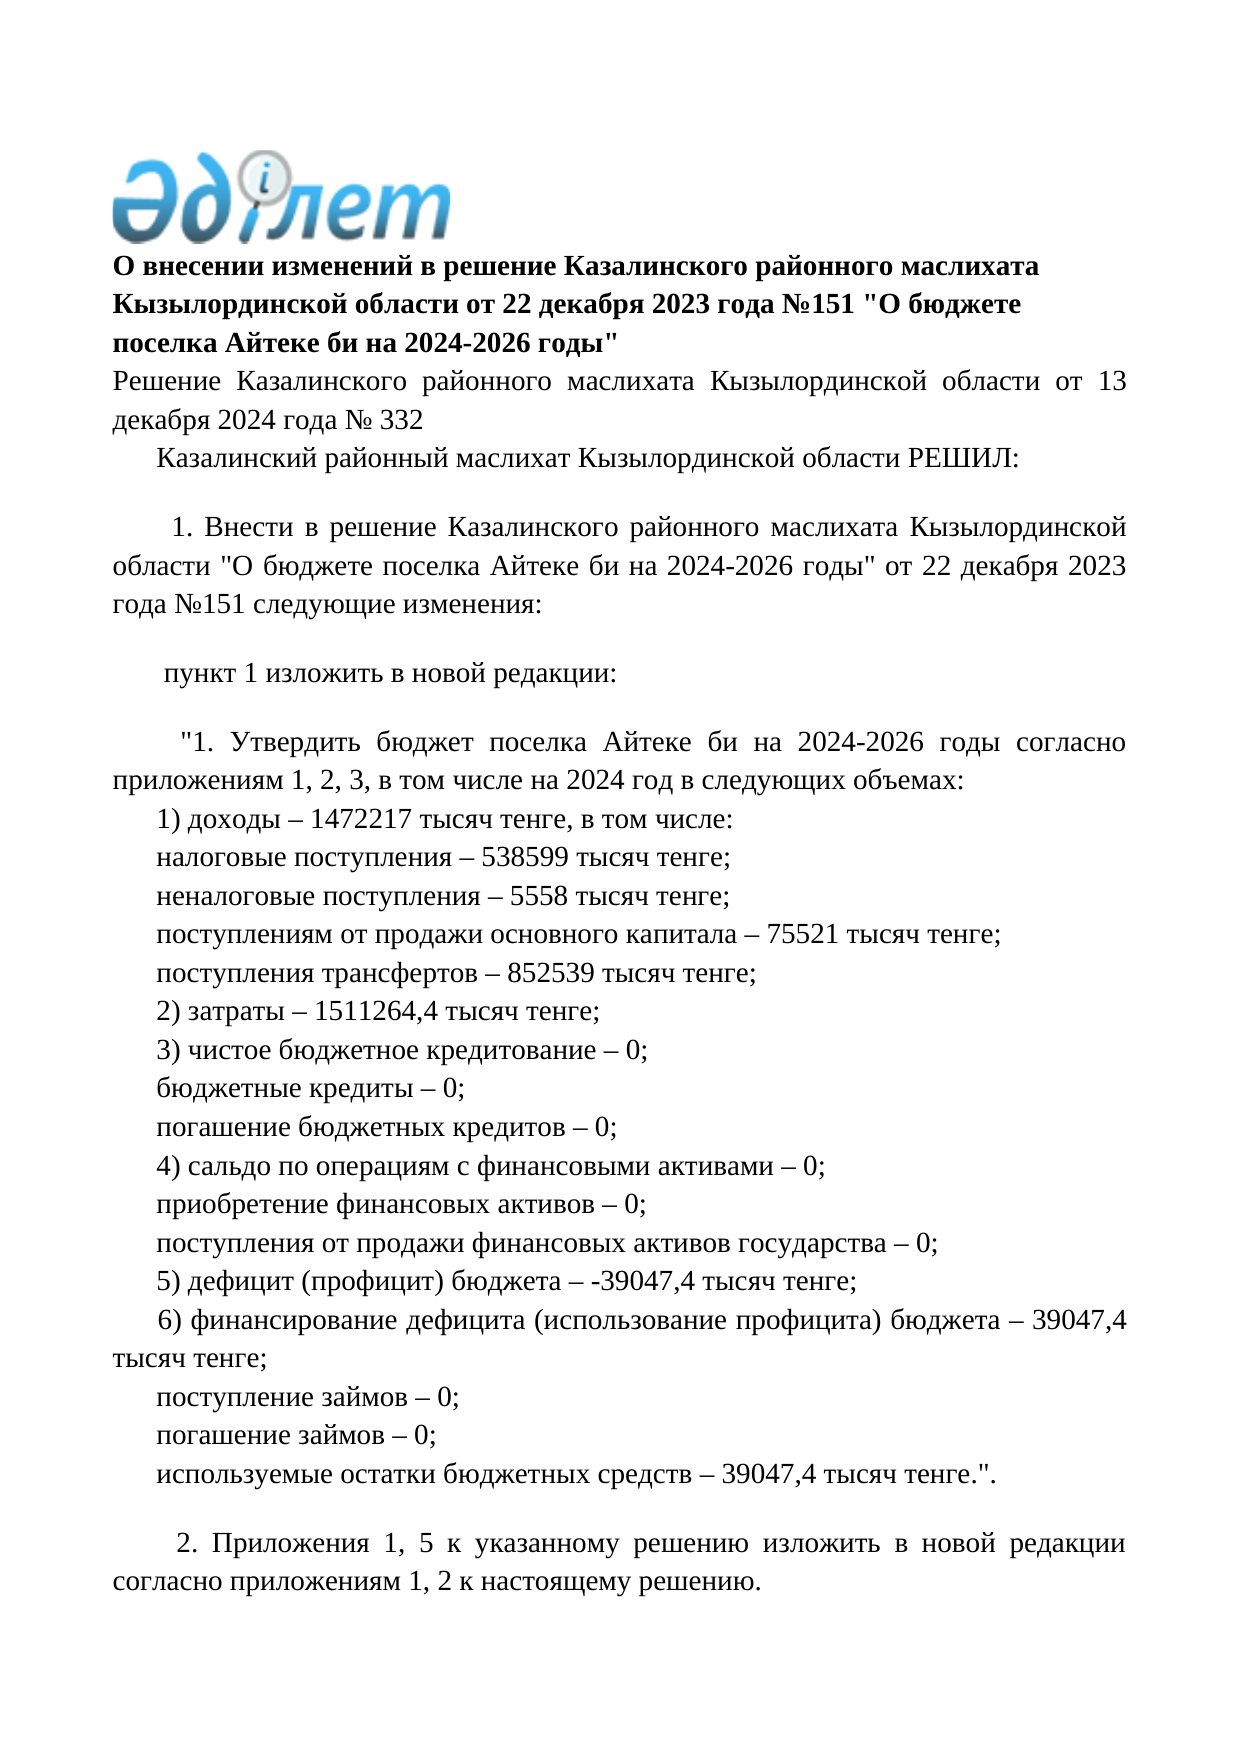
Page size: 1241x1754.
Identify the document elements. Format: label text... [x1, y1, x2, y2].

text пункт 1 изложить в новой редакции: [112, 655, 1128, 688]
picture [112, 150, 451, 244]
text налоговые поступления – 538599 тысяч тенге; [112, 839, 1128, 873]
text 2) затраты – 1511264,4 тысяч тенге; [112, 993, 1128, 1027]
text 1) доходы – 1472217 тысяч тенге, в том числе: [112, 801, 1128, 834]
text поступления от продажи финансовых активов государства – 0; [112, 1225, 1128, 1258]
text Решение Казалинского районного маслихата Кызылординской области от 13 декабря 2024 года № 332 [112, 363, 1128, 435]
text погашение займов – 0; [112, 1417, 1128, 1451]
text поступлениям от продажи основного капитала – 75521 тысяч тенге; [112, 916, 1128, 950]
text неналоговые поступления – 5558 тысяч тенге; [112, 878, 1128, 911]
text 2. Приложения 1, 5 к указанному решению изложить в новой редакции согласно приложениям 1, 2 к настоящему решению. [112, 1525, 1128, 1597]
text 1. Внести в решение Казалинского районного маслихата Кызылординской области "О бюджете поселка Айтеке би на 2024-2026 годы" от 22 декабря 2023 года №151 следующие изменения: [112, 509, 1128, 620]
text 5) дефицит (профицит) бюджета – -39047,4 тысяч тенге; [112, 1263, 1128, 1297]
text используемые остатки бюджетных средств – 39047,4 тысяч тенге.". [112, 1456, 1128, 1489]
text погашение бюджетных кредитов – 0; [112, 1109, 1128, 1143]
text 3) чистое бюджетное кредитование – 0; [112, 1032, 1128, 1066]
text "1. Утвердить бюджет поселка Айтеке би на 2024-2026 годы согласно приложениям 1, 2, 3, в том числе на 2024 год в следующих объемах: [112, 724, 1128, 796]
text О внесении изменений в решение Казалинского районного маслихата Кызылординской области от 22 декабря 2023 года №151 "О бюджете поселка Айтеке би на 2024-2026 годы" [112, 248, 1128, 358]
text 4) сальдо по операциям с финансовыми активами – 0; [112, 1148, 1128, 1181]
text поступление займов – 0; [112, 1379, 1128, 1412]
text приобретение финансовых активов – 0; [112, 1186, 1128, 1220]
text Казалинский районный маслихат Кызылординской области РЕШИЛ: [112, 440, 1128, 474]
text 6) финансирование дефицита (использование профицита) бюджета – 39047,4 тысяч тенге; [112, 1302, 1128, 1374]
text поступления трансфертов – 852539 тысяч тенге; [112, 955, 1128, 988]
text бюджетные кредиты – 0; [112, 1071, 1128, 1104]
